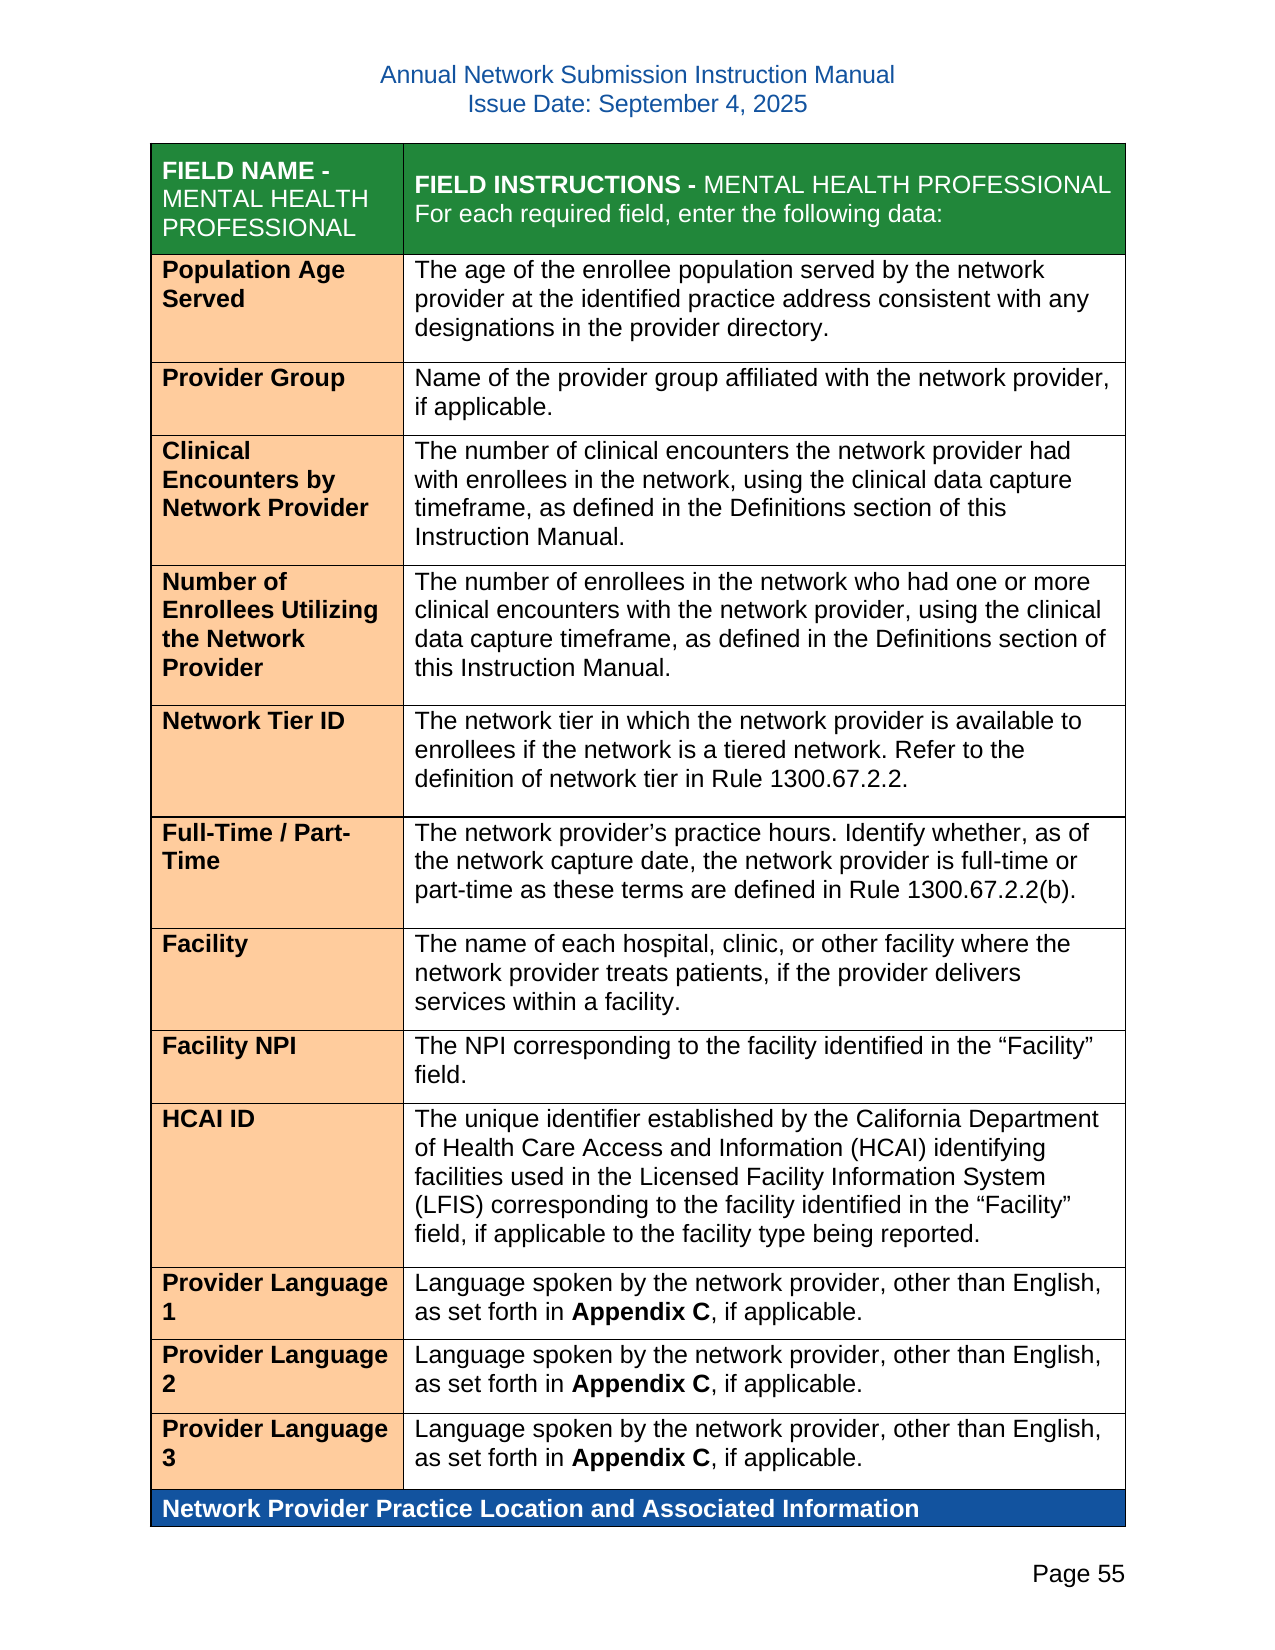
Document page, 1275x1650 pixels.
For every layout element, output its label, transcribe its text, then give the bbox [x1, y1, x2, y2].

table_cell Provider Language 3 [152, 1414, 403, 1489]
table_cell The NPI corresponding to the facility identified in the “Facility” field. [404, 1031, 1125, 1103]
table_cell The network provider’s practice hours. Identify whether, as of the network capture date, the network provider is full-time or part-time as these terms are defined in Rule 1300.67.2.2(b). [404, 818, 1125, 928]
table_cell Name of the provider group affiliated with the network provider, if applicable. [404, 363, 1125, 435]
table_cell Full-Time / Part-Time [152, 818, 403, 928]
table_cell Provider Language 1 [152, 1268, 403, 1339]
table_cell The network tier in which the network provider is available to enrollees if the network is a tiered network. Refer to the definition of network tier in Rule 1300.67.2.2. [404, 706, 1125, 816]
table_cell Provider Group [152, 363, 403, 435]
table_cell The number of clinical encounters the network provider had with enrollees in the network, using the clinical data capture timeframe, as defined in the Definitions section of this Instruction Manual. [404, 436, 1125, 565]
table_cell The name of each hospital, clinic, or other facility where the network provider treats patients, if the provider delivers services within a facility. [404, 929, 1125, 1030]
table_cell Provider Language 2 [152, 1340, 403, 1413]
table_header FIELD NAME - MENTAL HEALTH PROFESSIONAL [152, 144, 403, 254]
table_cell HCAI ID [152, 1104, 403, 1267]
table_cell The age of the enrollee population served by the network provider at the identified practice address consistent with any designations in the provider directory. [404, 255, 1125, 362]
table_header FIELD INSTRUCTIONS - MENTAL HEALTH PROFESSIONAL For each required field, enter the following data: [404, 144, 1125, 254]
table_cell The number of enrollees in the network who had one or more clinical encounters with the network provider, using the clinical data capture timeframe, as defined in the Definitions section of this Instruction Manual. [404, 566, 1125, 705]
table_cell Language spoken by the network provider, other than English, as set forth in Appendix C, if applicable. [404, 1414, 1125, 1489]
table_cell Network Provider Practice Location and Associated Information [152, 1490, 1125, 1526]
table_cell Language spoken by the network provider, other than English, as set forth in Appendix C, if applicable. [404, 1340, 1125, 1413]
table_cell Facility NPI [152, 1031, 403, 1103]
table_cell Language spoken by the network provider, other than English, as set forth in Appendix C, if applicable. [404, 1268, 1125, 1339]
table_cell Clinical Encounters by Network Provider [152, 436, 403, 565]
table_cell Network Tier ID [152, 706, 403, 816]
table_cell The unique identifier established by the California Department of Health Care Access and Information (HCAI) identifying facilities used in the Licensed Facility Information System (LFIS) corresponding to the facility identified in the “Facility” field, if applicable to the facility type being reported. [404, 1104, 1125, 1267]
table_cell Number of Enrollees Utilizing the Network Provider [152, 566, 403, 705]
table_cell Population Age Served [152, 255, 403, 362]
table_cell Facility [152, 929, 403, 1030]
